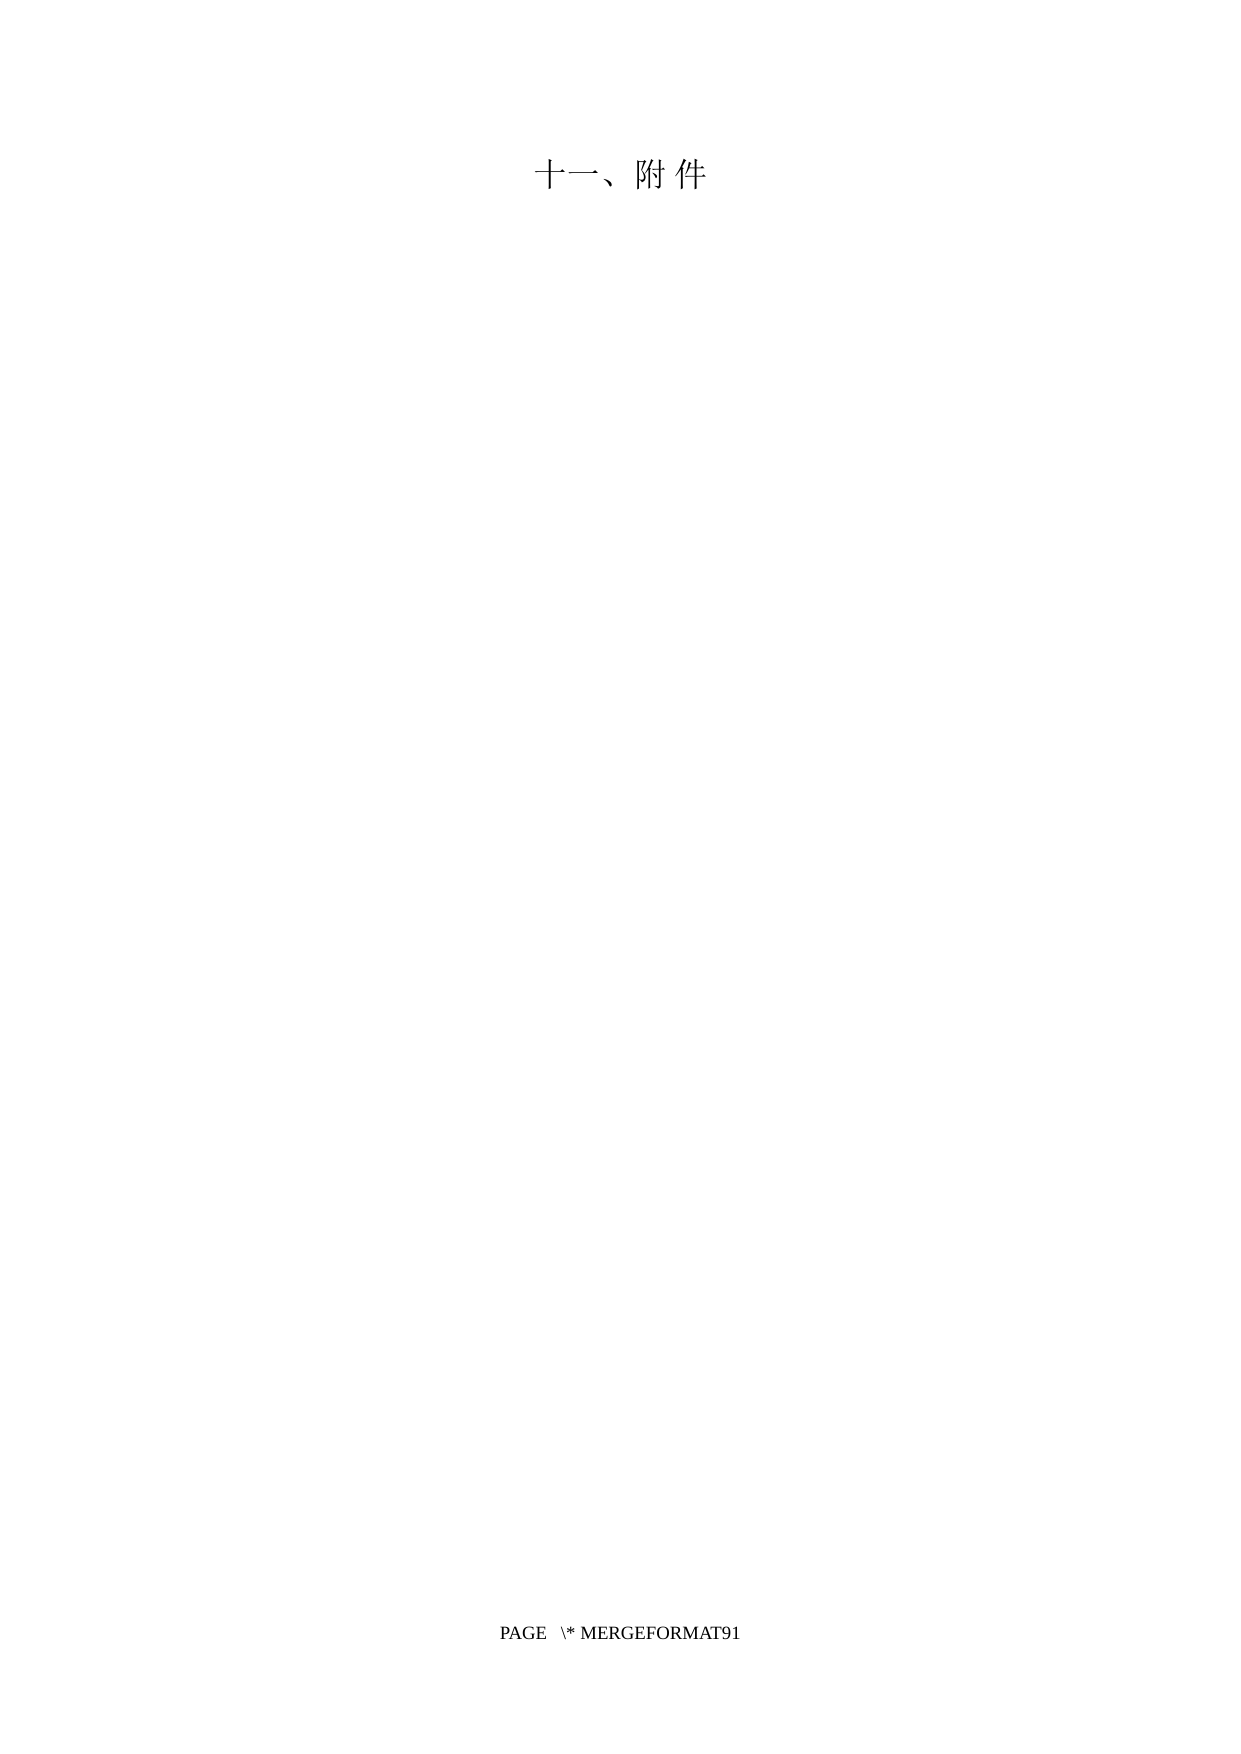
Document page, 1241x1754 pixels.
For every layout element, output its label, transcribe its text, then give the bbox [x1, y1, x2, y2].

text 十一、附 件 [130, 148, 1110, 196]
